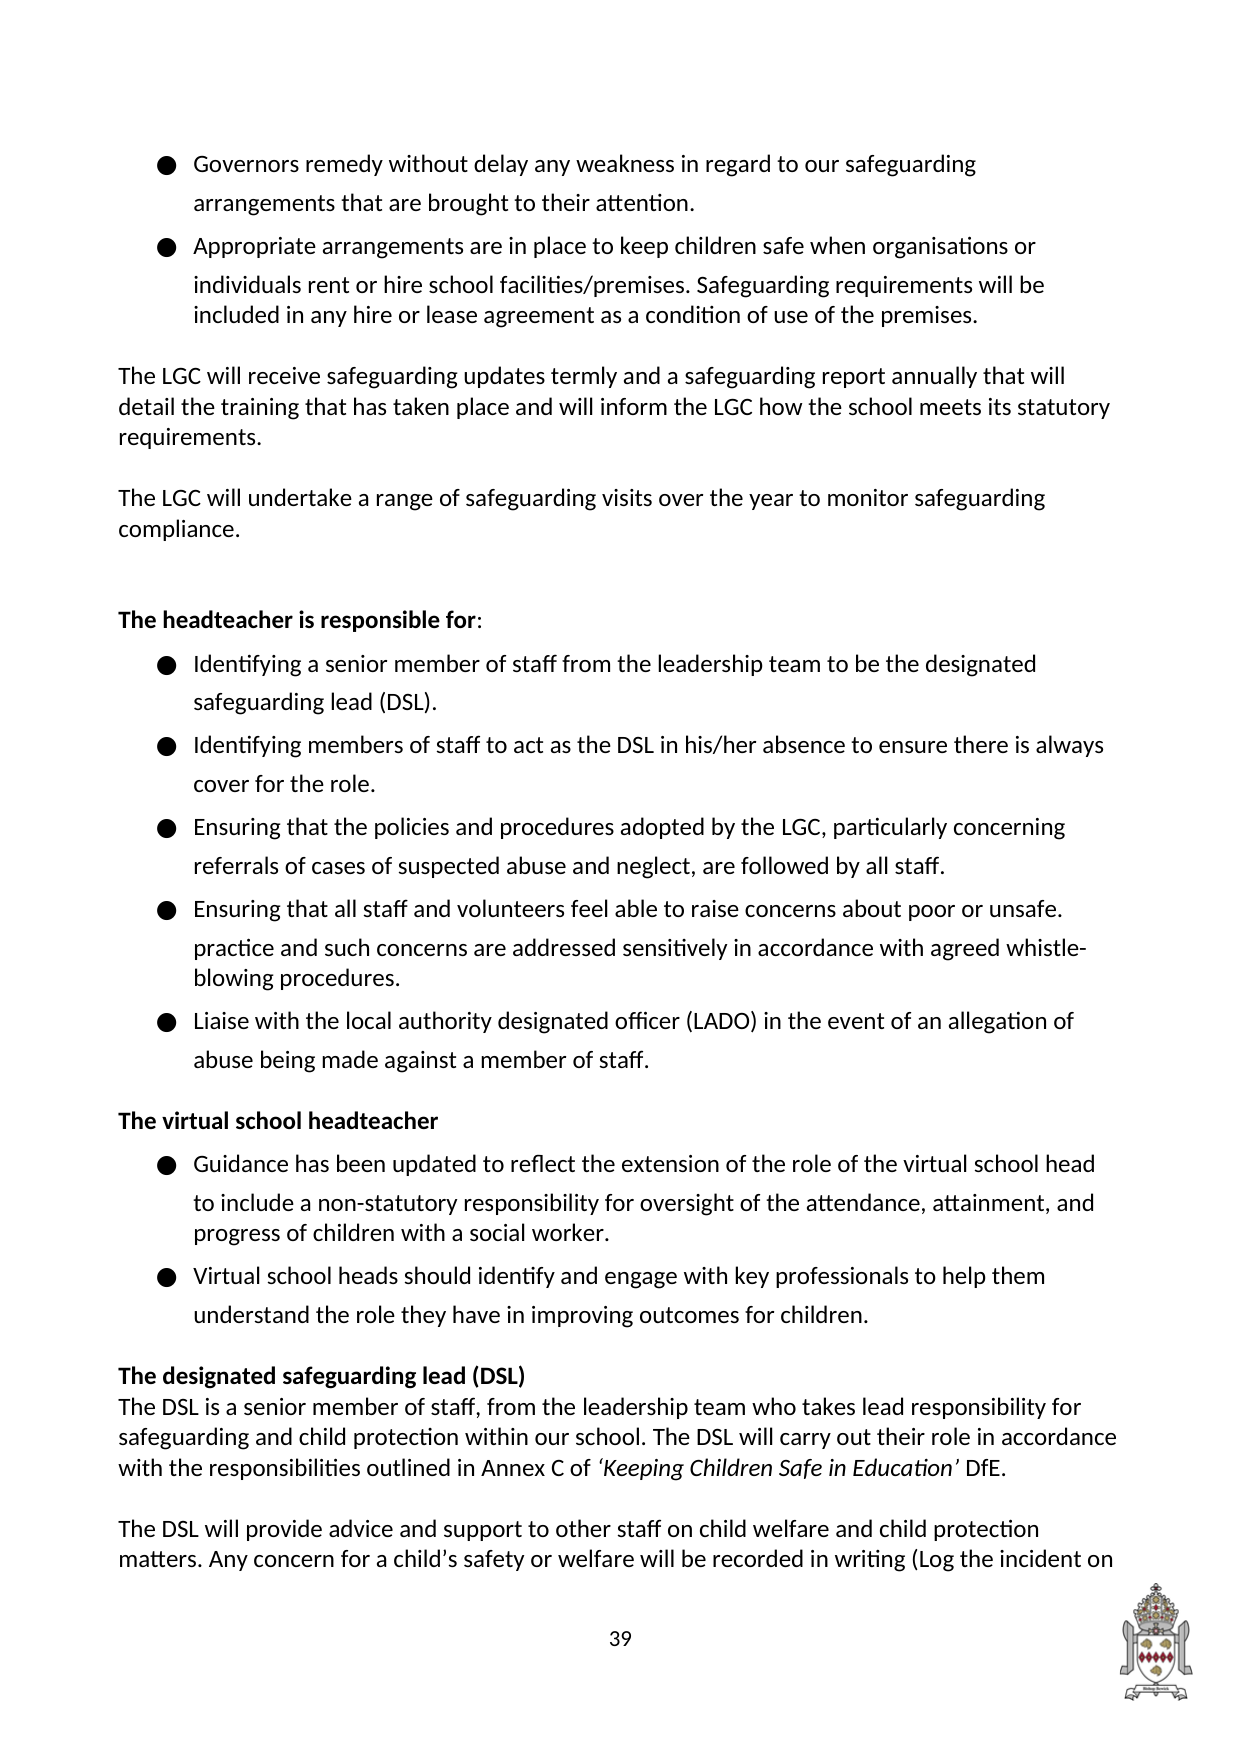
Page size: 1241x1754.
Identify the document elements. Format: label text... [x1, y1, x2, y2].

text The DSL is a senior member of staff, from the leadership team who takes lead responsibility for safeguarding and child protection within our school. The DSL will carry out their role in accordance with the responsibilities outlined in Annex C of ‘Keeping Children Safe in Education’ DfE. [118, 1391, 1122, 1482]
list Appropriate arrangements are in place to keep children safe when organisations or individuals rent or hire school facilities/premises. Safeguarding requirements will be included in any hire or lease agreement as a condition of use of the premises. [156, 218, 1122, 330]
list Ensuring that the policies and procedures adopted by the LGC, particularly concerning referrals of cases of suspected abuse and neglect, are followed by all staff. [156, 799, 1122, 880]
text The LGC will undertake a range of safeguarding visits over the year to monitor safeguarding compliance. [118, 482, 1122, 543]
list Virtual school heads should identify and engage with key professionals to help them understand the role they have in improving outcomes for children. [156, 1248, 1122, 1329]
picture [1119, 1583, 1193, 1701]
list Governors remedy without delay any weakness in regard to our safeguarding arrangements that are brought to their attention. [156, 136, 1122, 218]
list Identifying members of staff to act as the DSL in his/her absence to ensure there is always cover for the role. [156, 717, 1122, 799]
list Identifying a senior member of staff from the leadership team to be the designated safeguarding lead (DSL). [156, 635, 1122, 717]
list Liaise with the local authority designated officer (LADO) in the event of an allegation of abuse being made against a member of staff. [156, 993, 1122, 1074]
text The headteacher is responsible for: [118, 604, 1122, 635]
list Ensuring that all staff and volunteers feel able to raise concerns about poor or unsafe. practice and such concerns are addressed sensitively in accordance with agreed whistle-blowing procedures. [156, 880, 1122, 993]
text The LGC will receive safeguarding updates termly and a safeguarding report annually that will detail the training that has taken place and will inform the LGC how the school meets its statutory requirements. [118, 360, 1122, 452]
list Guidance has been updated to reflect the extension of the role of the virtual school head to include a non-statutory responsibility for oversight of the attendance, attainment, and progress of children with a social worker. [156, 1136, 1122, 1248]
text The virtual school headteacher [118, 1105, 1122, 1136]
text The designated safeguarding lead (DSL) [118, 1360, 1122, 1391]
